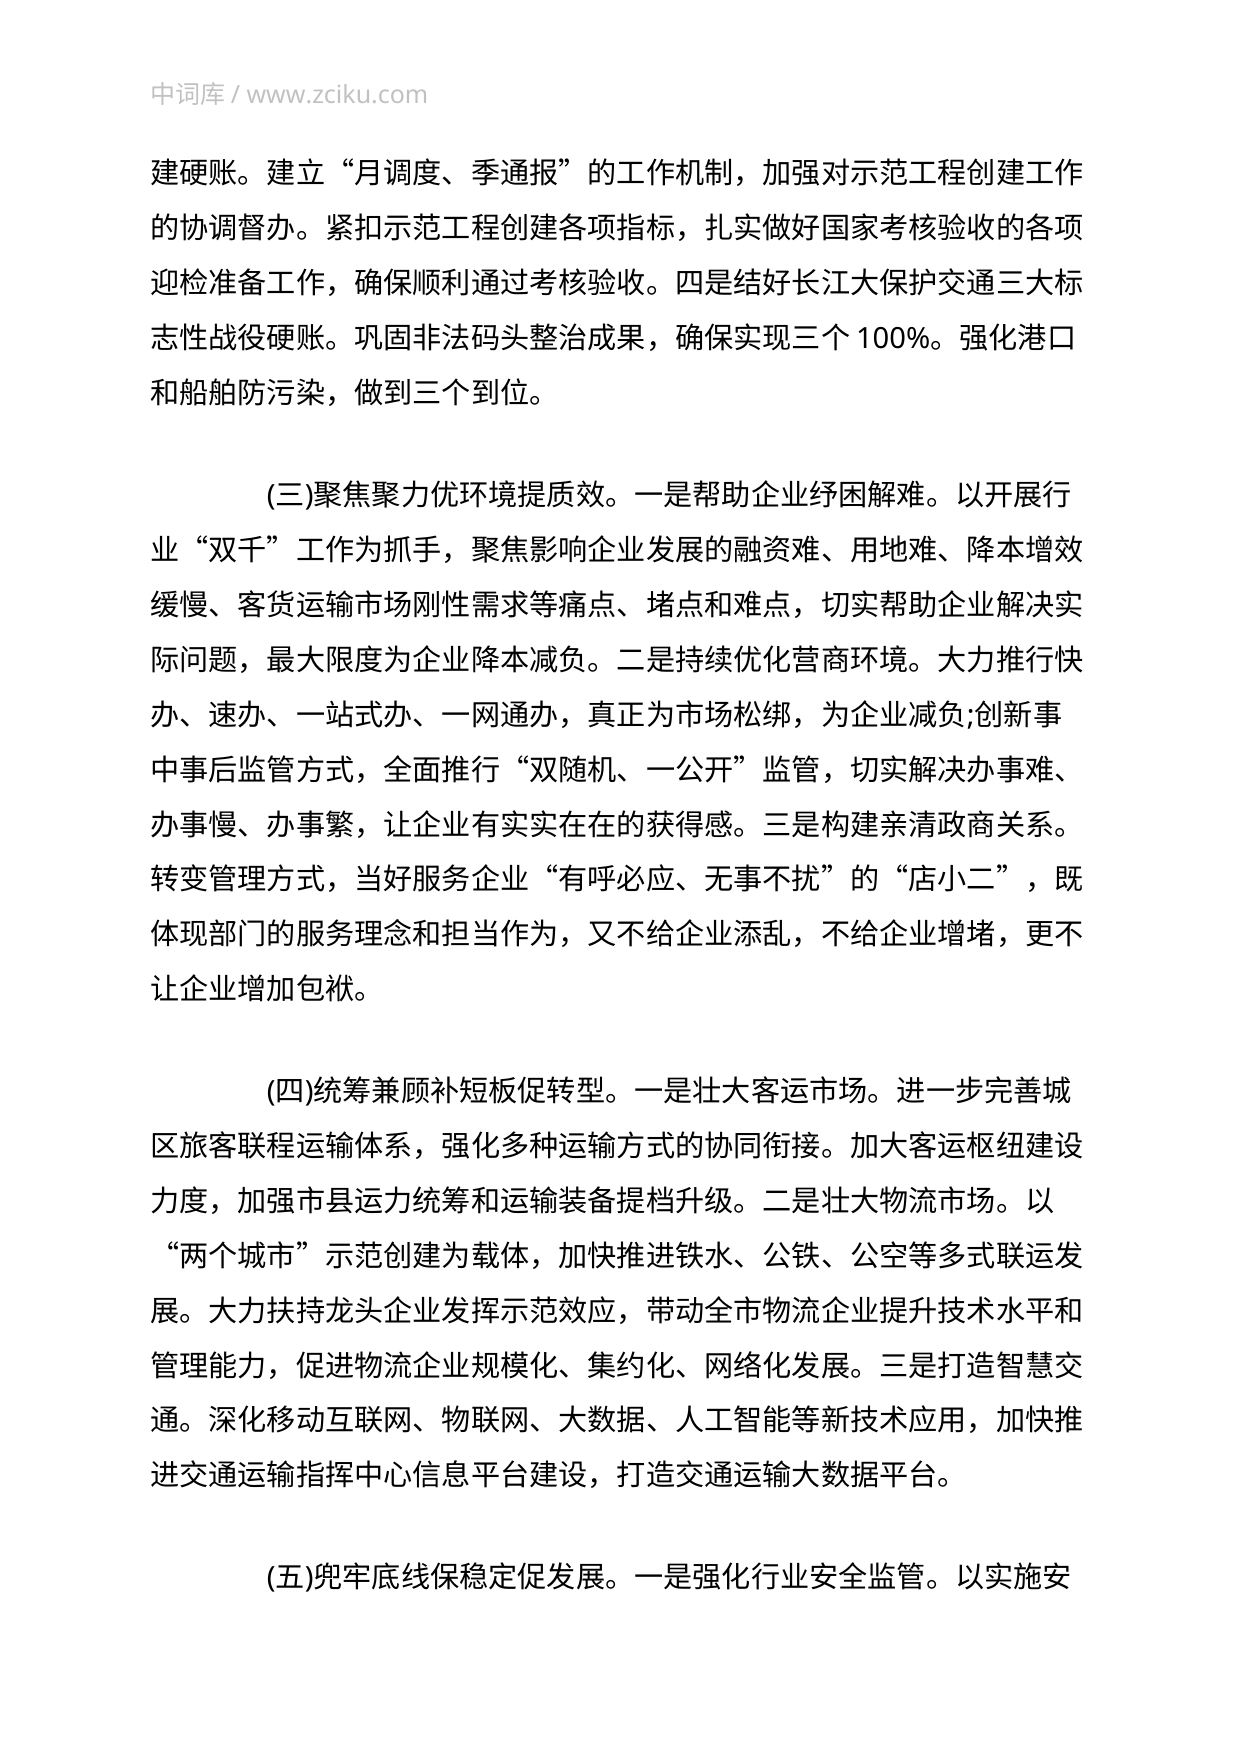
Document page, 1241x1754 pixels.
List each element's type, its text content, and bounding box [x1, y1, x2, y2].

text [150, 150, 1090, 412]
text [150, 1554, 1090, 1596]
text (四)统筹兼顾补短板促转型。一是壮大客运市场。进一步完善城区旅客联程运输体系，强化多种运输方式的协同衔接。加大客运枢纽建设力度，加强市县运力统筹和运输装备提档升级。二是壮大物流市场。以“两个城市”示范创建为载体，加快推进铁水、公铁、公空等多式联运发展。大力扶持龙头企业发挥示范效应，带动全市物流企业提升技术水平和管理能力，促进物流企业规模化、集约化、网络化发展。三是打造智慧交通。深化移动互联网、物联网、大数据、人工智能等新技术应用，加快推进交通运输指挥中心信息平台建设，打造交通运输大数据平台。 [150, 1067, 1090, 1494]
text (三)聚焦聚力优环境提质效。一是帮助企业纾困解难。以开展行业“双千”工作为抓手，聚焦影响企业发展的融资难、用地难、降本增效缓慢、客货运输市场刚性需求等痛点、堵点和难点，切实帮助企业解决实际问题，最大限度为企业降本减负。二是持续优化营商环境。大力推行快办、速办、一站式办、一网通办，真正为市场松绑，为企业减负;创新事中事后监管方式，全面推行“双随机、一公开”监管，切实解决办事难、办事慢、办事繁，让企业有实实在在的获得感。三是构建亲清政商关系。转变管理方式，当好服务企业“有呼必应、无事不扰”的“店小二”，既体现部门的服务理念和担当作为，又不给企业添乱，不给企业增堵，更不让企业增加包袱。 [150, 471, 1090, 1008]
